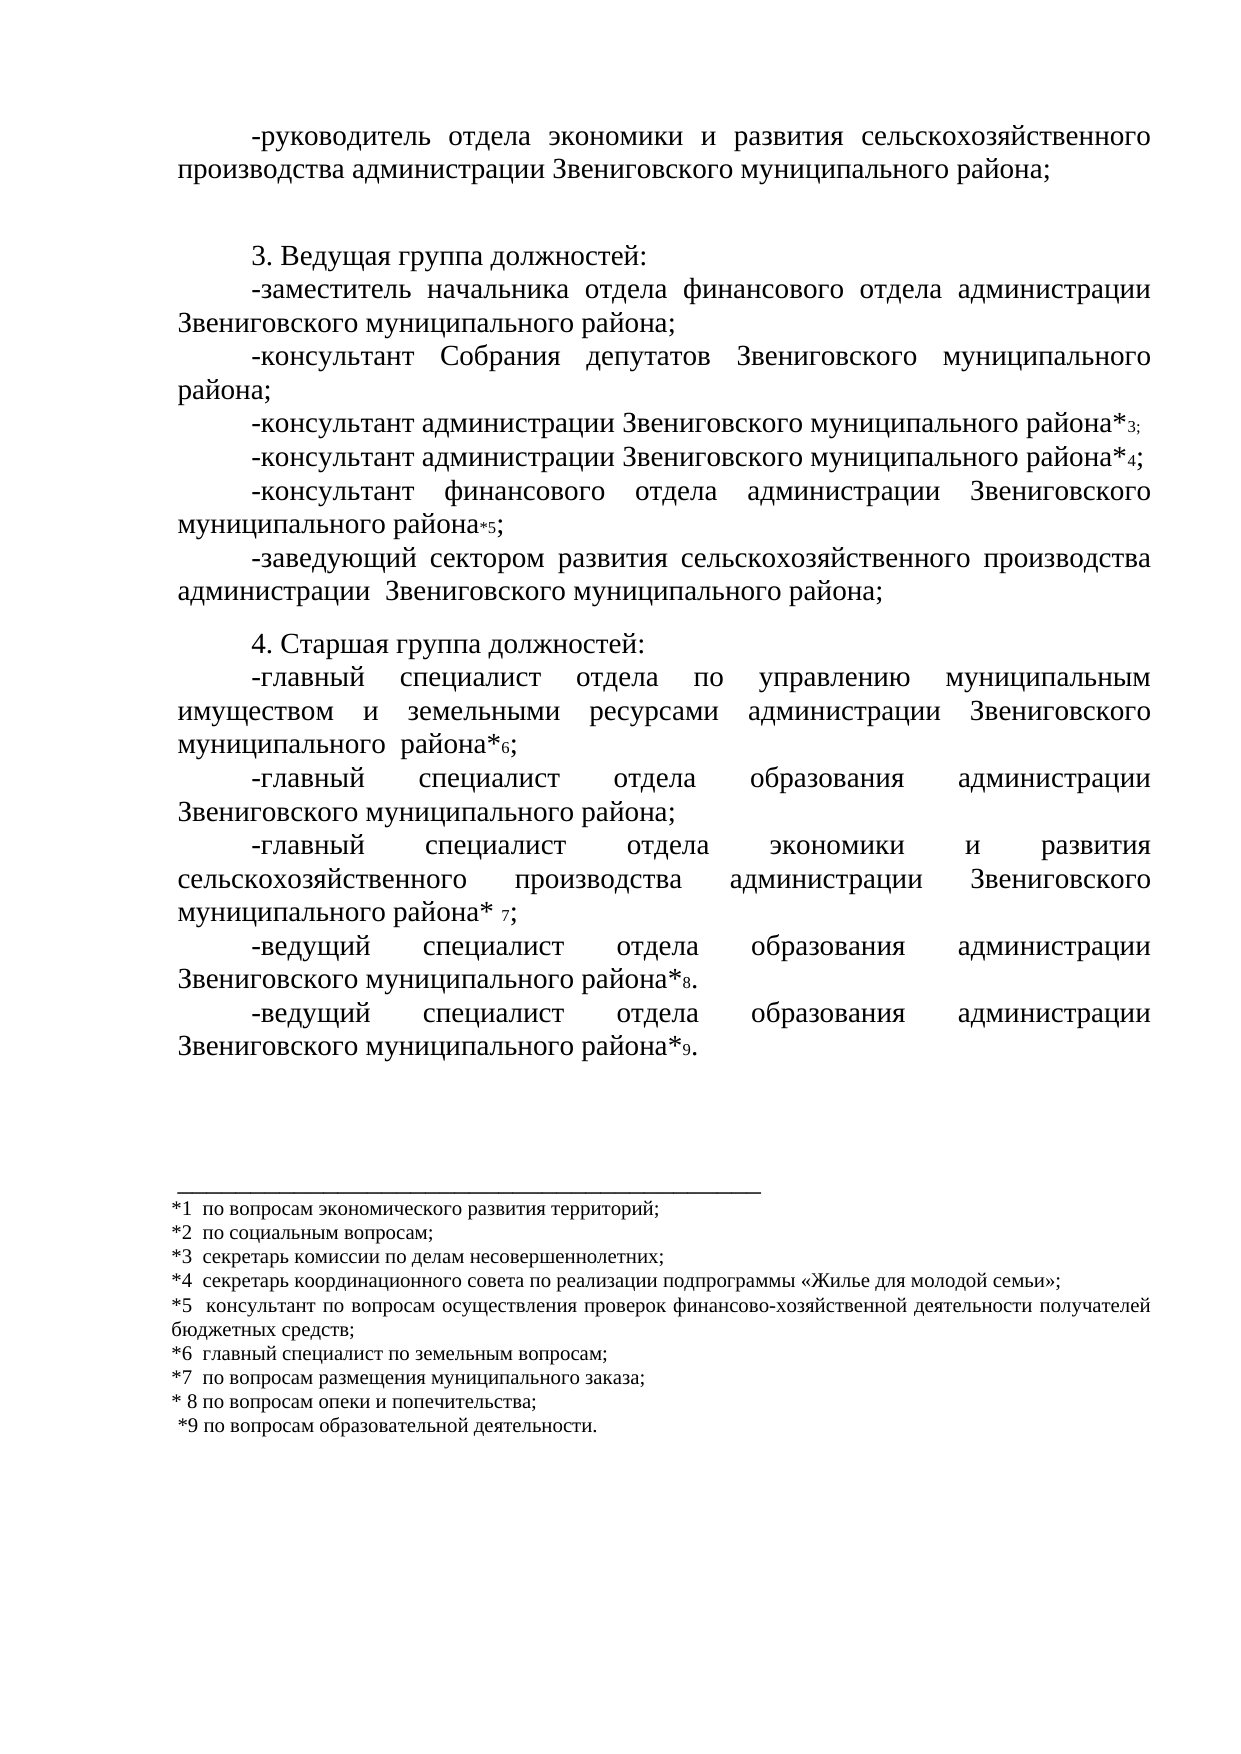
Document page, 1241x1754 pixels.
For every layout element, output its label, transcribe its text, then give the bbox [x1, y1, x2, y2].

text -ведущий специалист отдела образования администрации Звениговского муниципального района*8. [177, 928, 1152, 995]
text *2 по социальным вопросам; [171, 1220, 1152, 1244]
text -главный специалист отдела по управлению муниципальным имуществом и земельными ресурсами администрации Звениговского муниципального района*6; [177, 659, 1152, 760]
text -консультант финансового отдела администрации Звениговского муниципального района*5; [177, 473, 1152, 540]
text *9 по вопросам образовательной деятельности. [177, 1413, 1152, 1437]
text -консультант администрации Звениговского муниципального района*3; [177, 406, 1152, 439]
text -консультант Собрания депутатов Звениговского муниципального района; [177, 338, 1152, 406]
text *5 консультант по вопросам осуществления проверок финансово-хозяйственной деятельности получателей бюджетных средств; [171, 1292, 1152, 1341]
text -консультант администрации Звениговского муниципального района*4; [177, 439, 1152, 473]
text *4 секретарь координационного совета по реализации подпрограммы «Жилье для молодой семьи»; [171, 1268, 1152, 1292]
text -главный специалист отдела образования администрации Звениговского муниципального района; [177, 760, 1152, 827]
text *1 по вопросам экономического развития территорий; [171, 1196, 1152, 1220]
text -руководитель отдела экономики и развития сельскохозяйственного производства администрации Звениговского муниципального района; [177, 118, 1152, 185]
text 3. Ведущая группа должностей: [177, 238, 1152, 271]
text * 8 по вопросам опеки и попечительства; [171, 1389, 1152, 1413]
text *7 по вопросам размещения муниципального заказа; [171, 1365, 1152, 1389]
text ________________________________________ [177, 1163, 1152, 1196]
text 4. Старшая группа должностей: [177, 626, 1152, 659]
text *3 секретарь комиссии по делам несовершеннолетних; [171, 1244, 1152, 1268]
text -главный специалист отдела экономики и развития сельскохозяйственного производства администрации Звениговского муниципального района* 7; [177, 827, 1152, 928]
text -заведующий сектором развития сельскохозяйственного производства администрации Звениговского муниципального района; [177, 540, 1152, 607]
text -ведущий специалист отдела образования администрации Звениговского муниципального района*9. [177, 995, 1152, 1062]
text -заместитель начальника отдела финансового отдела администрации Звениговского муниципального района; [177, 271, 1152, 338]
text *6 главный специалист по земельным вопросам; [171, 1341, 1152, 1365]
